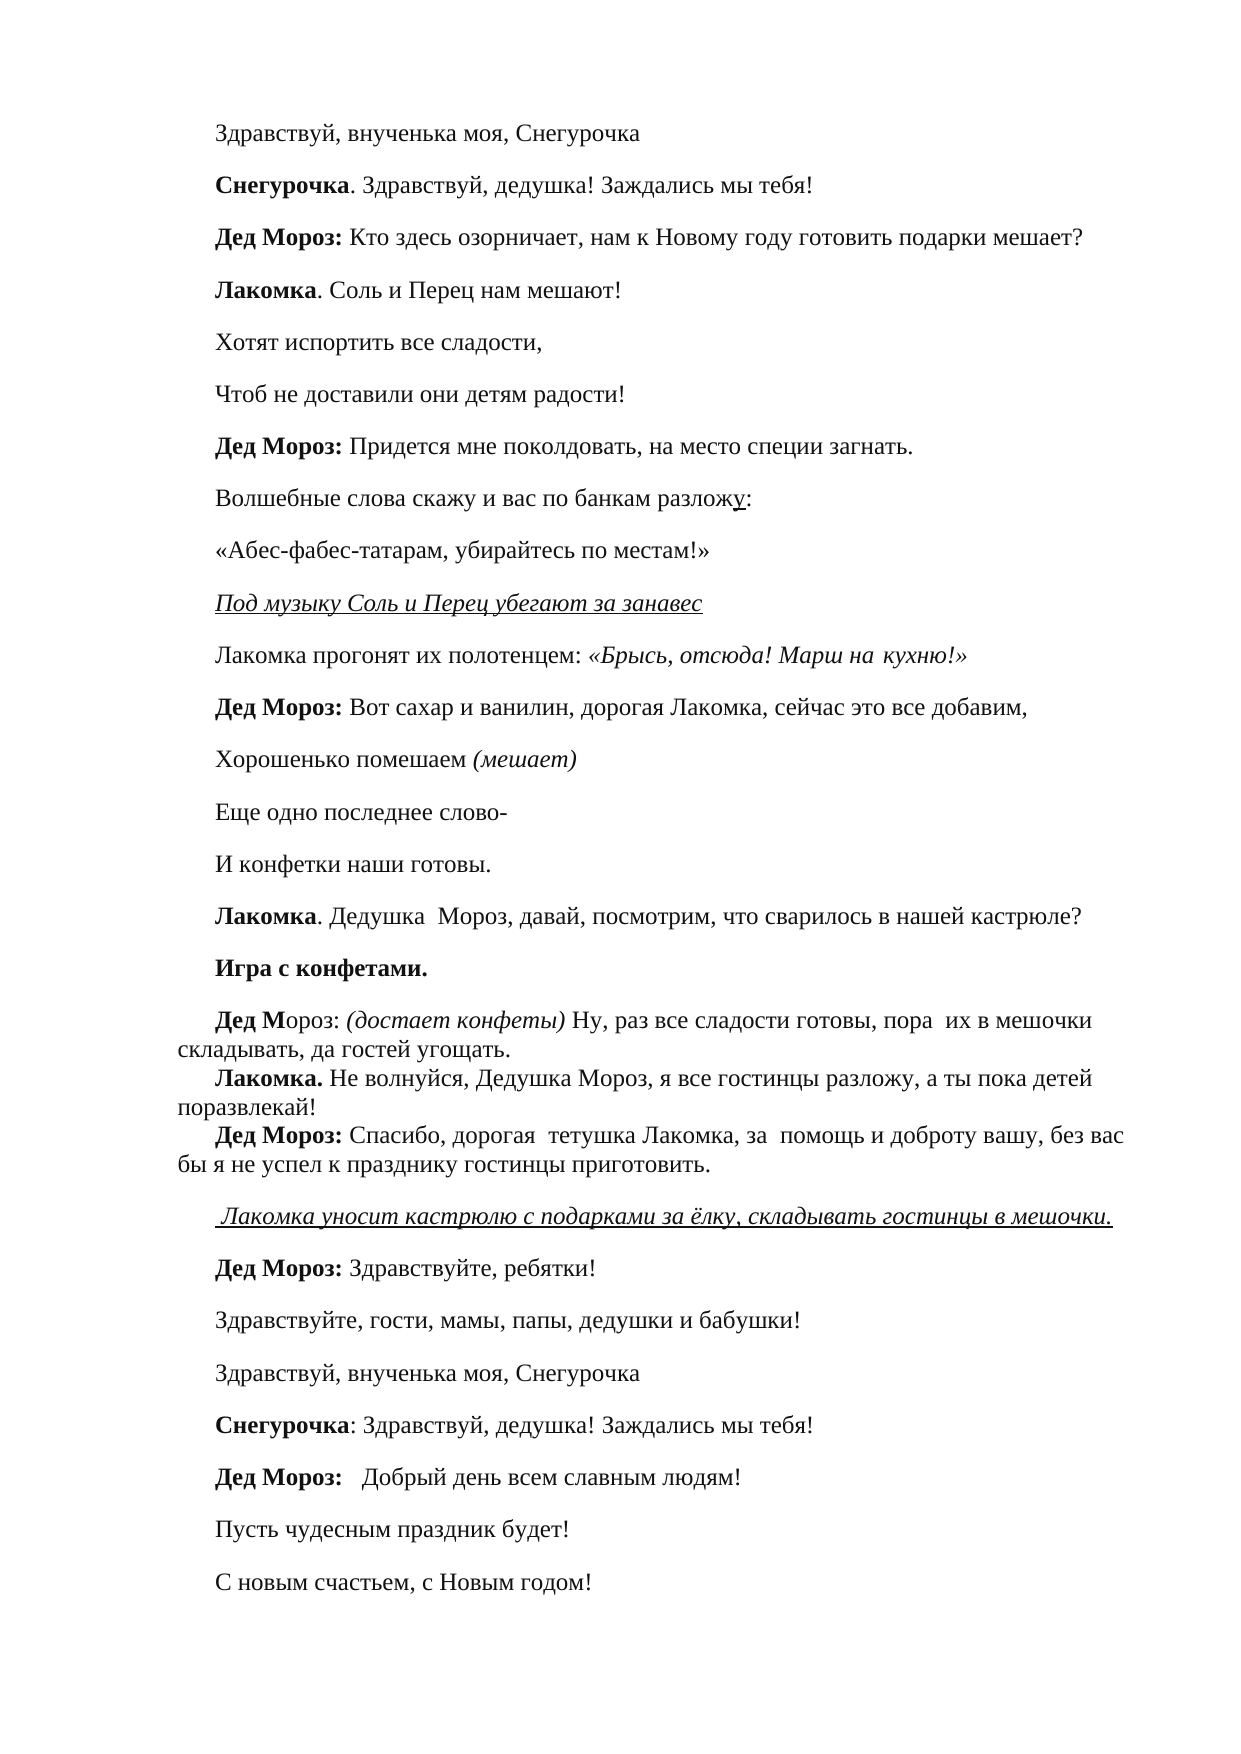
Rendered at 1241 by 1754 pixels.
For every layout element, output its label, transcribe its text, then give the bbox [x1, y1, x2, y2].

text Еще одно последнее слово- [177, 797, 1152, 825]
text Дед Мороз: Спасибо, дорогая тетушка Лакомка, за помощь и доброту вашу, без вас бы я не успел к празднику гостинцы приготовить. [177, 1120, 1152, 1178]
text Хотят испортить все сладости, [177, 327, 1152, 356]
text Лакомка. Дедушка Мороз, давай, посмотрим, что сварилось в нашей кастрюле? [177, 901, 1152, 930]
text Лакомка. Соль и Перец нам мешают! [177, 275, 1152, 303]
text Дед Мороз: Кто здесь озорничает, нам к Новому году готовить подарки мешает? [177, 222, 1152, 251]
text Под музыку Соль и Перец убегают за занавес [177, 588, 1152, 617]
text Игра с конфетами. [177, 953, 1152, 982]
text Дед Мороз: Добрый день всем славным людям! [177, 1462, 1152, 1491]
text Здравствуй, внученька моя, Снегурочка [177, 118, 1152, 147]
text Пусть чудесным праздник будет! [177, 1514, 1152, 1543]
text Лакомка уносит кастрюлю с подарками за ёлку, складывать гостинцы в мешочки. [177, 1201, 1152, 1230]
text Волшебные слова скажу и вас по банкам разложу: [177, 483, 1152, 512]
text Хорошенько помешаем (мешает) [177, 744, 1152, 773]
text С новым счастьем, с Новым годом! [177, 1567, 1152, 1595]
text И конфетки наши готовы. [177, 849, 1152, 877]
text Чтоб не доставили они детям радости! [177, 379, 1152, 408]
text Здравствуй, внученька моя, Снегурочка [177, 1358, 1152, 1387]
text Дед Мороз: Здравствуйте, ребятки! [177, 1253, 1152, 1282]
text Дед Мороз: Придется мне поколдовать, на место специи загнать. [177, 431, 1152, 460]
text Снегурочка. Здравствуй, дедушка! Заждались мы тебя! [177, 170, 1152, 199]
text Здравствуйте, гости, мамы, папы, дедушки и бабушки! [177, 1306, 1152, 1334]
text Дед Мороз: Вот сахар и ванилин, дорогая Лакомка, сейчас это все добавим, [177, 692, 1152, 721]
text Дед Мороз: (достает конфеты) Ну, раз все сладости готовы, пора их в мешочки складывать, да гостей угощать. [177, 1005, 1152, 1063]
text «Абес-фабес-татарам, убирайтесь по местам!» [177, 536, 1152, 564]
text Лакомка прогонят их полотенцем: «Брысь, отсюда! Марш на кухню!» [177, 640, 1152, 669]
text Снегурочка: Здравствуй, дедушка! Заждались мы тебя! [177, 1410, 1152, 1439]
text Лакомка. Не волнуйся, Дедушка Мороз, я все гостинцы разложу, а ты пока детей поразвлекай! [177, 1063, 1152, 1120]
